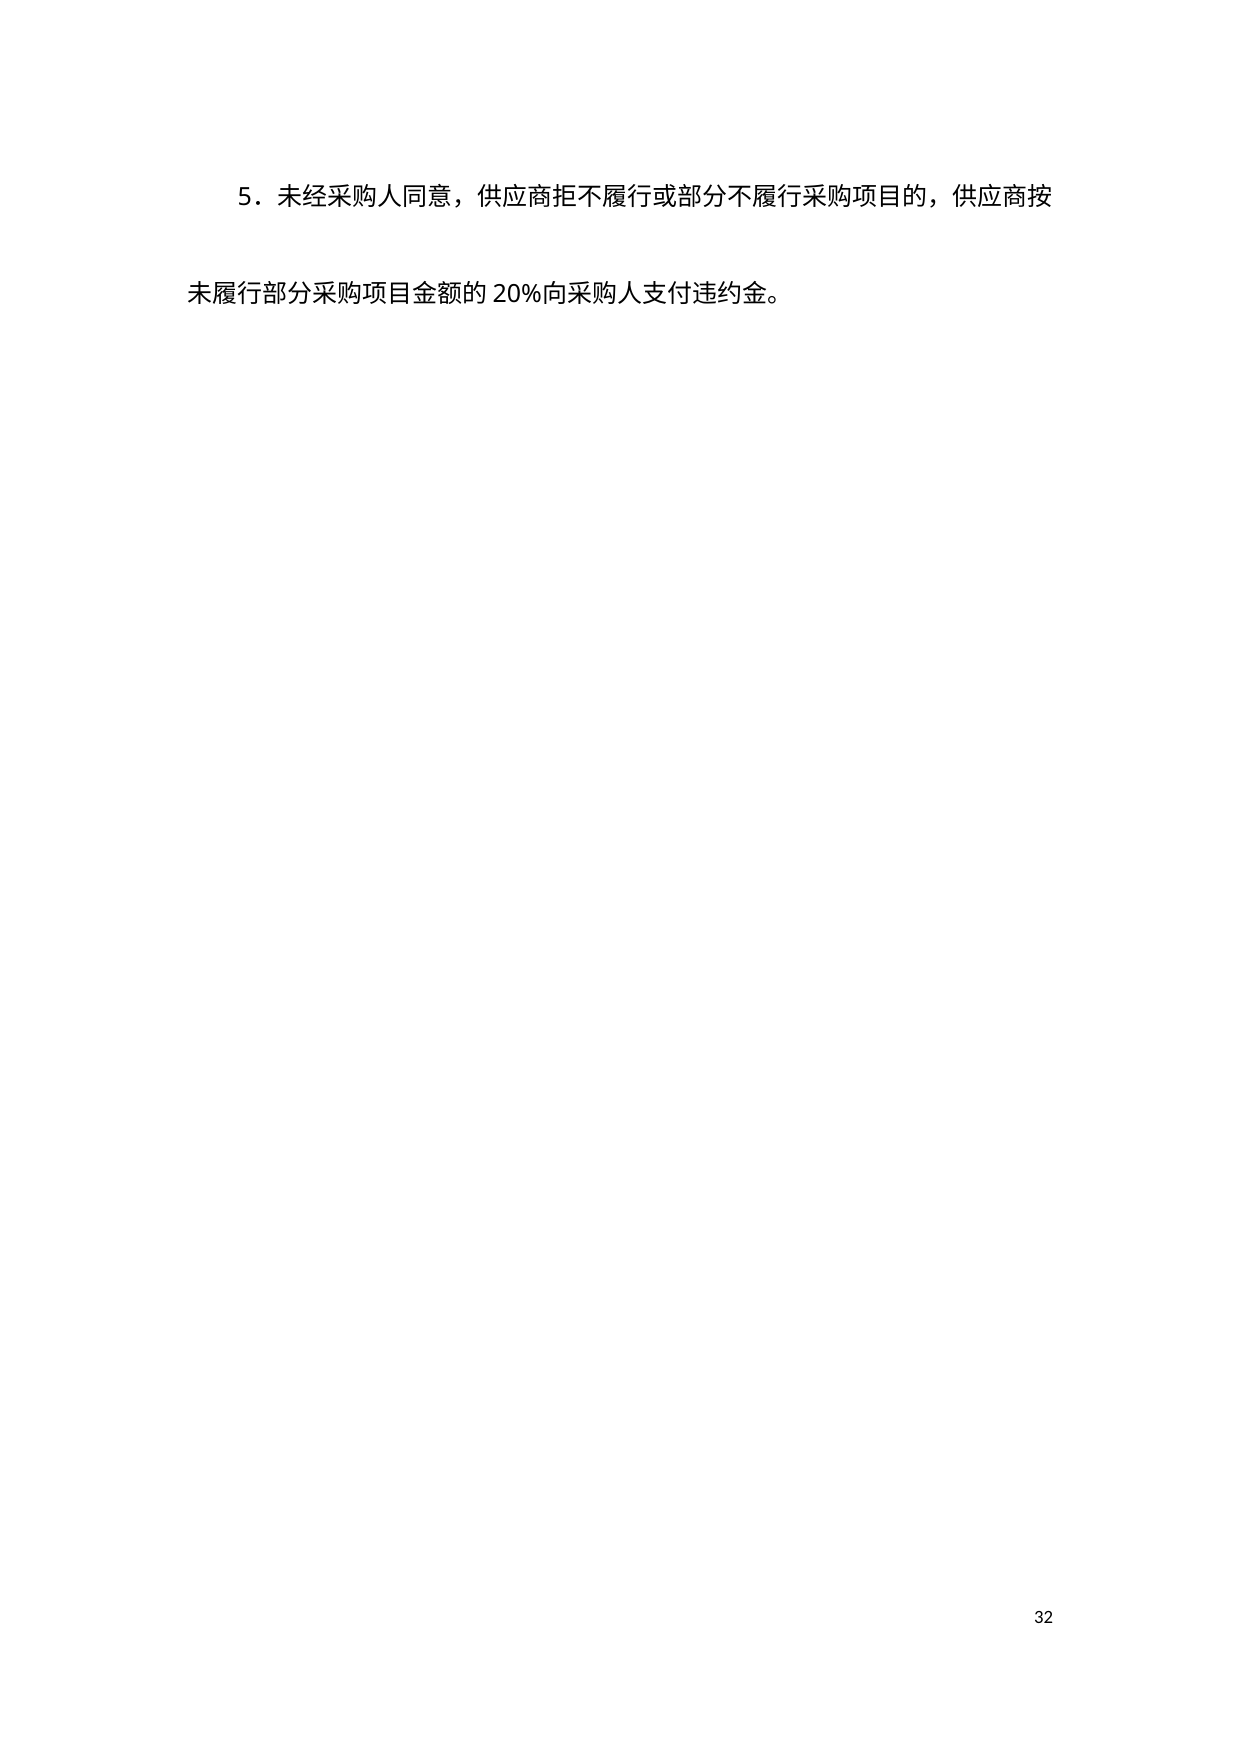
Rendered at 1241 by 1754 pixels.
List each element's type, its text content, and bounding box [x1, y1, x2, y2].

list 未经采购人同意，供应商拒不履行或部分不履行采购项目的，供应商按未履行部分采购项目金额的20%向采购人支付违约金。 [187, 162, 1053, 324]
